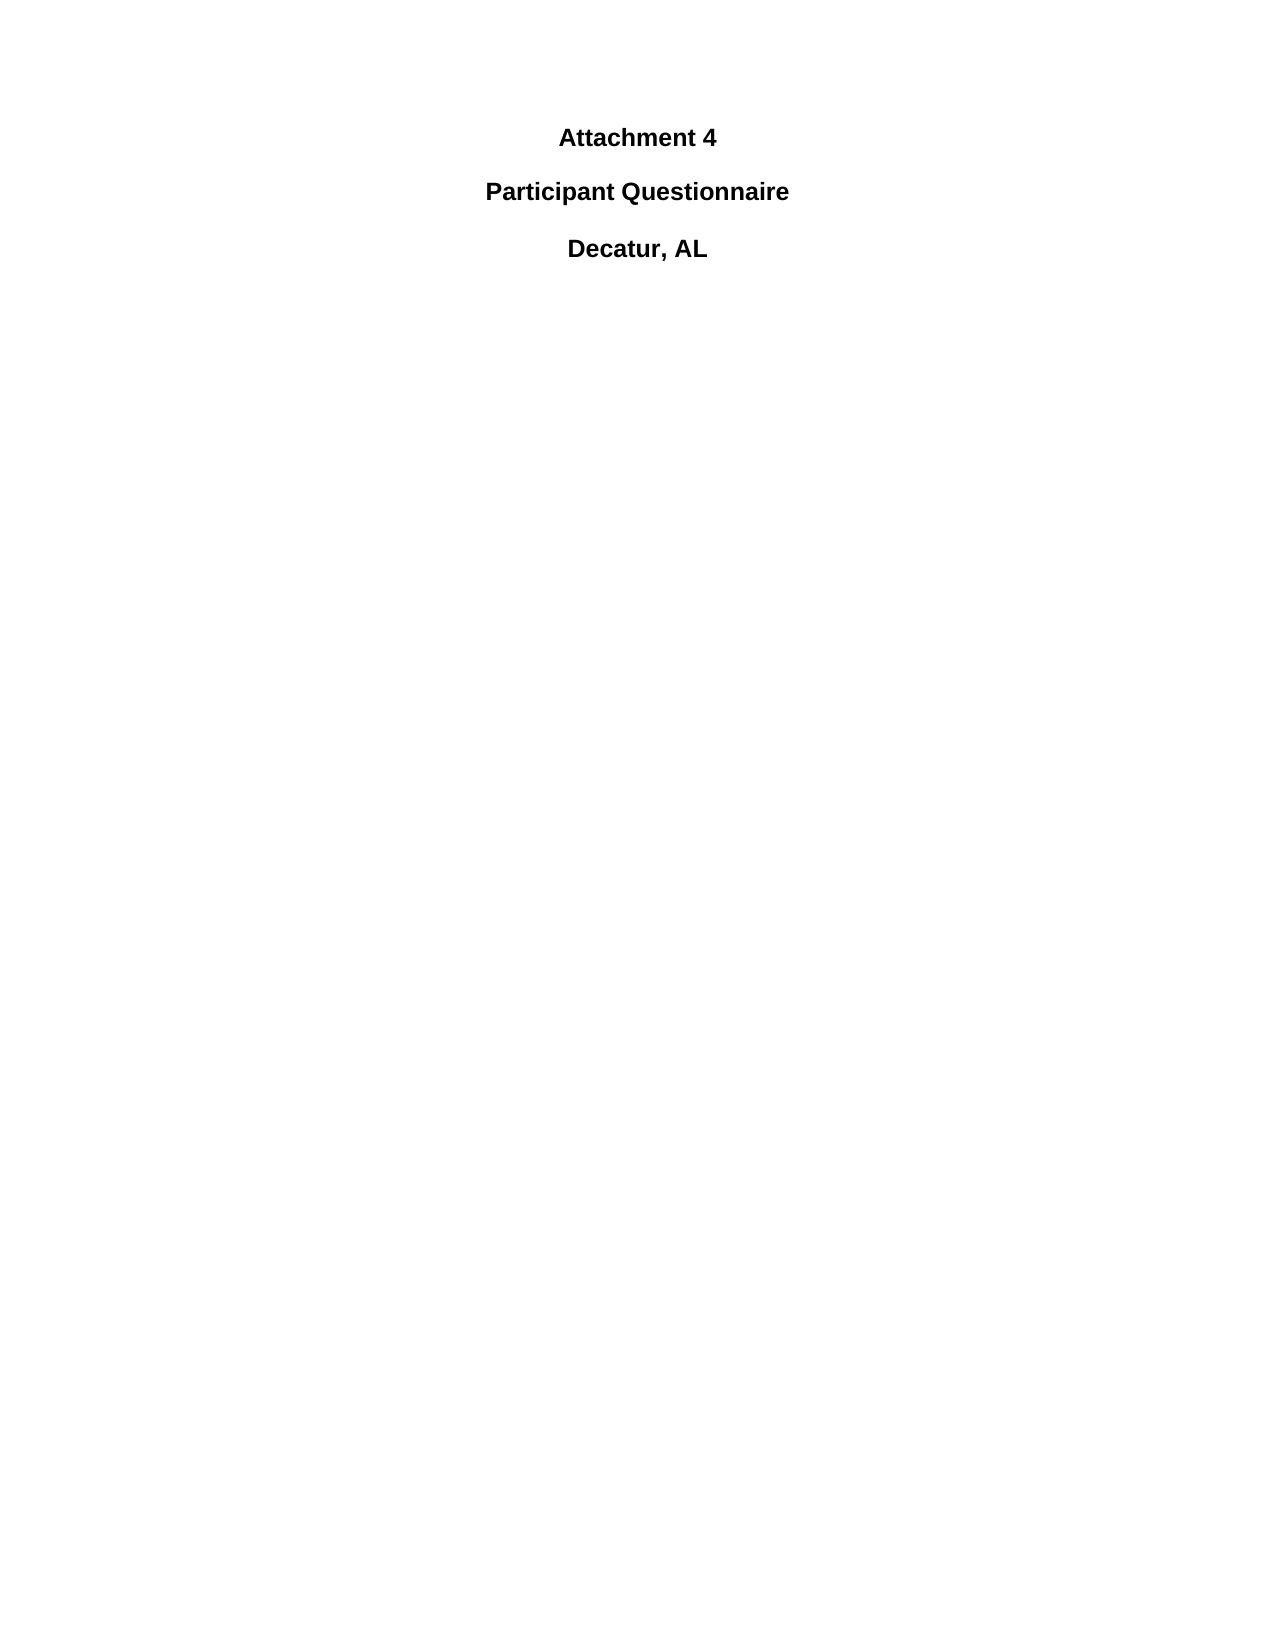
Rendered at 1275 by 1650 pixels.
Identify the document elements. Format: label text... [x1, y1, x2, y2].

text Participant Questionnaire [112, 177, 1162, 206]
text Decatur, AL [112, 234, 1162, 263]
subtitle Attachment 4 [112, 123, 1162, 152]
